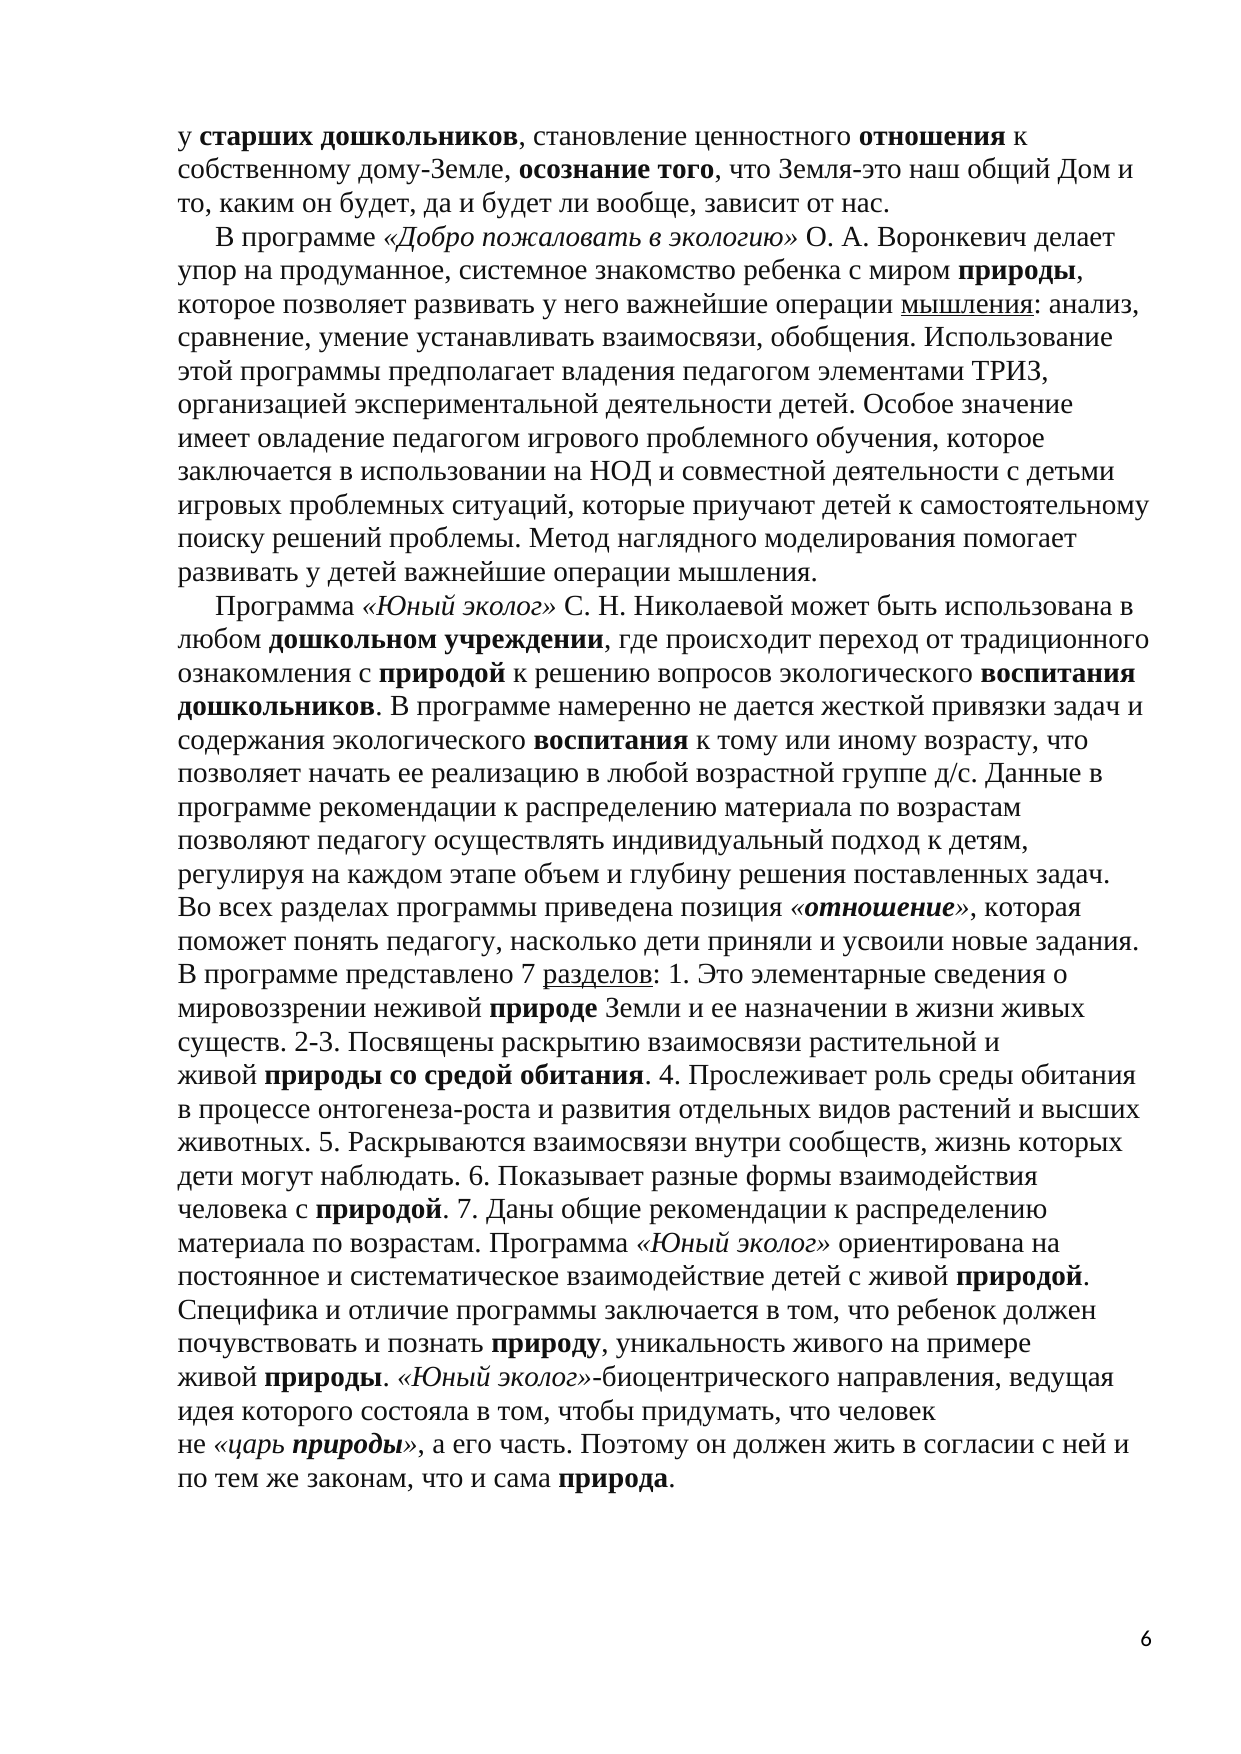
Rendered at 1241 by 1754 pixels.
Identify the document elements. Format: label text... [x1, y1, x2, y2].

text Программа «Юный эколог» С. Н. Николаевой может быть использована в любом дошкольном учреждении, где происходит переход от традиционного ознакомления с природой к решению вопросов экологического воспитания дошкольников. В программе намеренно не дается жесткой привязки задач и содержания экологического воспитания к тому или иному возрасту, что позволяет начать ее реализацию в любой возрастной группе д/с. Данные в программе рекомендации к распределению материала по возрастам позволяют педагогу осуществлять индивидуальный подход к детям, регулируя на каждом этапе объем и глубину решения поставленных задач. Во всех разделах программы приведена позиция «отношение», которая поможет понять педагогу, насколько дети приняли и усвоили новые задания. В программе представлено 7 разделов: 1. Это элементарные сведения о мировоззрении неживой природе Земли и ее назначении в жизни живых существ. 2-3. Посвящены раскрытию взаимосвязи растительной и живой природы со средой обитания. 4. Прослеживает роль среды обитания в процессе онтогенеза-роста и развития отдельных видов растений и высших животных. 5. Раскрываются взаимосвязи внутри сообществ, жизнь которых дети могут наблюдать. 6. Показывает разные формы взаимодействия человека с природой. 7. Даны общие рекомендации к распределению материала по возрастам. Программа «Юный эколог» ориентирована на постоянное и систематическое взаимодействие детей с живой природой. Специфика и отличие программы заключается в том, что ребенок должен почувствовать и познать природу, уникальность живого на примере живой природы. «Юный эколог»-биоцентрического направления, ведущая идея которого состояла в том, чтобы придумать, что человек не «царь природы», а его часть. Поэтому он должен жить в согласии с ней и по тем же законам, что и сама природа. [177, 588, 1152, 1493]
text В программе «Добро пожаловать в экологию» О. А. Воронкевич делает упор на продуманное, системное знакомство ребенка с миром природы, которое позволяет развивать у него важнейшие операции мышления: анализ, сравнение, умение устанавливать взаимосвязи, обобщения. Использование этой программы предполагает владения педагогом элементами ТРИЗ, организацией экспериментальной деятельности детей. Особое значение имеет овладение педагогом игрового проблемного обучения, которое заключается в использовании на НОД и совместной деятельности с детьми игровых проблемных ситуаций, которые приучают детей к самостоятельному поиску решений проблемы. Метод наглядного моделирования помогает развивать у детей важнейшие операции мышления. [177, 219, 1152, 588]
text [177, 118, 1152, 219]
